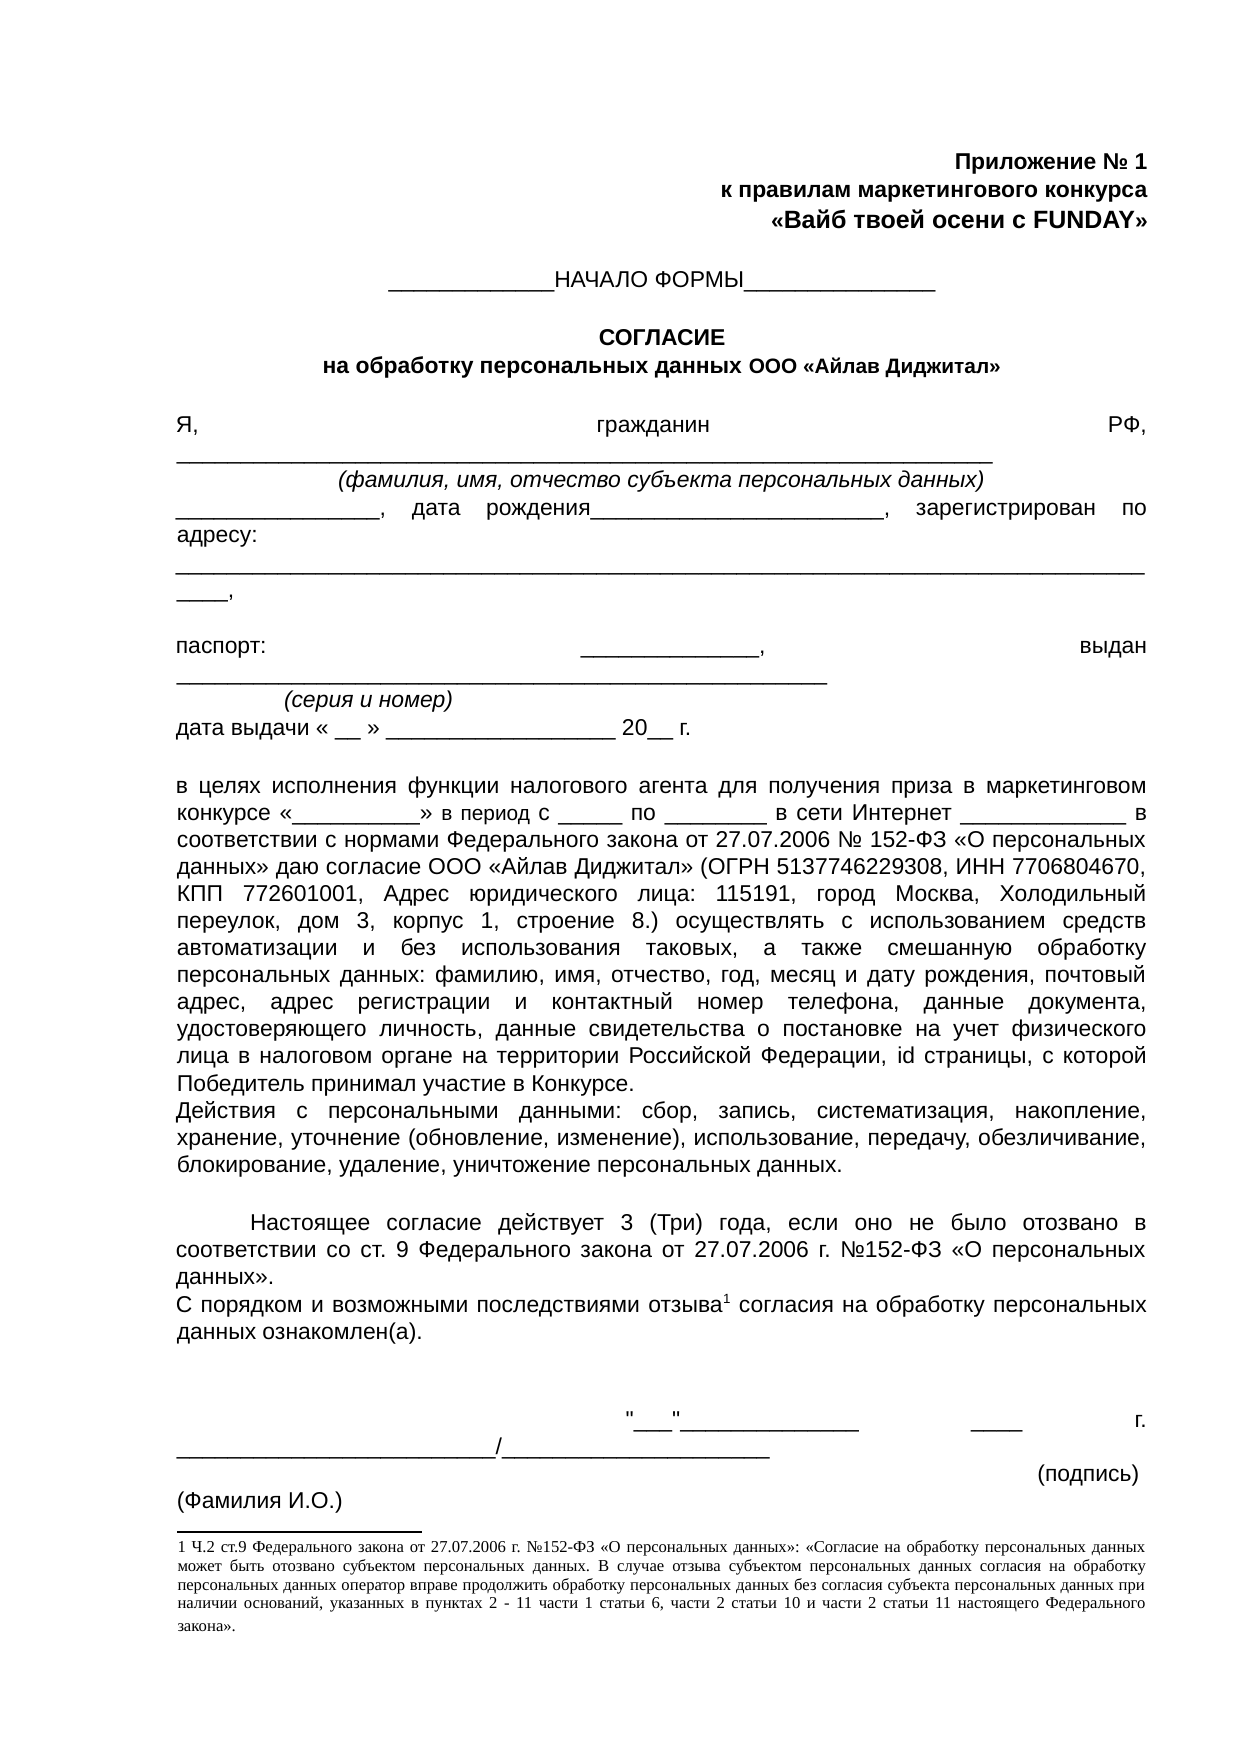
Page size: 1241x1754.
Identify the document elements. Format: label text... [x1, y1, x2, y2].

text Приложение № 1 [177, 148, 1147, 175]
text дата выдачи « __ » __________________ 20__ г. [176, 714, 1147, 740]
text (серия и номер) [176, 686, 1148, 712]
text ________________________________________________________________________________, [176, 548, 1152, 602]
text (подпись) (Фамилия И.О.) [176, 1460, 1147, 1514]
text Настоящее согласие действует 3 (Три) года, если оно не было отозвано в соответствии со ст. 9 Федерального закона от 27.07.2006 г. №152-ФЗ «О персональных данных». [176, 1209, 1147, 1289]
text Я, гражданин РФ, ________________________________________________________________ [176, 411, 1147, 464]
text «Вайб твоей осени с FUNDAY» [177, 204, 1147, 233]
text ________________, дата рождения_______________________, зарегистрирован по адресу: [176, 494, 1147, 547]
text СОГЛАСИЕ [189, 324, 1134, 351]
text С порядком и возможными последствиями отзыва согласия на обработку персональных данных ознакомлен(а). [176, 1291, 1147, 1344]
text к правилам маркетингового конкурса [177, 176, 1147, 203]
text на обработку персональных данных ООО «Айлав Диджитал» [189, 352, 1134, 379]
text Действия с персональными данными: сбор, запись, систематизация, накопление, хранение, уточнение (обновление, изменение), использование, передачу, обезличивание, блокирование, удаление, уничтожение персональных данных. [176, 1097, 1147, 1178]
text в целях исполнения функции налогового агента для получения приза в маркетинговом конкурсе «__________» в период с _____ по ________ в сети Интернет _____________ в соответствии с нормами Федерального закона от 27.07.2006 № 152-ФЗ «О персональных данных» даю согласие ООО «Айлав Диджитал» (ОГРН 5137746229308, ИНН 7706804670, КПП 772601001, Адрес юридического лица: 115191, город Москва, Холодильный переулок, дом 3, корпус 1, строение 8.) осуществлять с использованием средств автоматизации и без использования таковых, а также смешанную обработку персональных данных: фамилию, имя, отчество, год, месяц и дату рождения, почтовый адрес, адрес регистрации и контактный номер телефона, данные документа, удостоверяющего личность, данные свидетельства о постановке на учет физического лица в налоговом органе на территории Российской Федерации, id страницы, с которой Победитель принимал участие в Конкурсе. [176, 772, 1147, 1096]
text "___"______________ ____ г. _________________________/_____________________ [176, 1406, 1147, 1459]
text _____________НАЧАЛО ФОРМЫ_______________ [189, 266, 1134, 292]
text паспорт: ______________, выдан ___________________________________________________ [176, 632, 1147, 685]
text (фамилия, имя, отчество субъекта персональных данных) [177, 466, 1146, 492]
